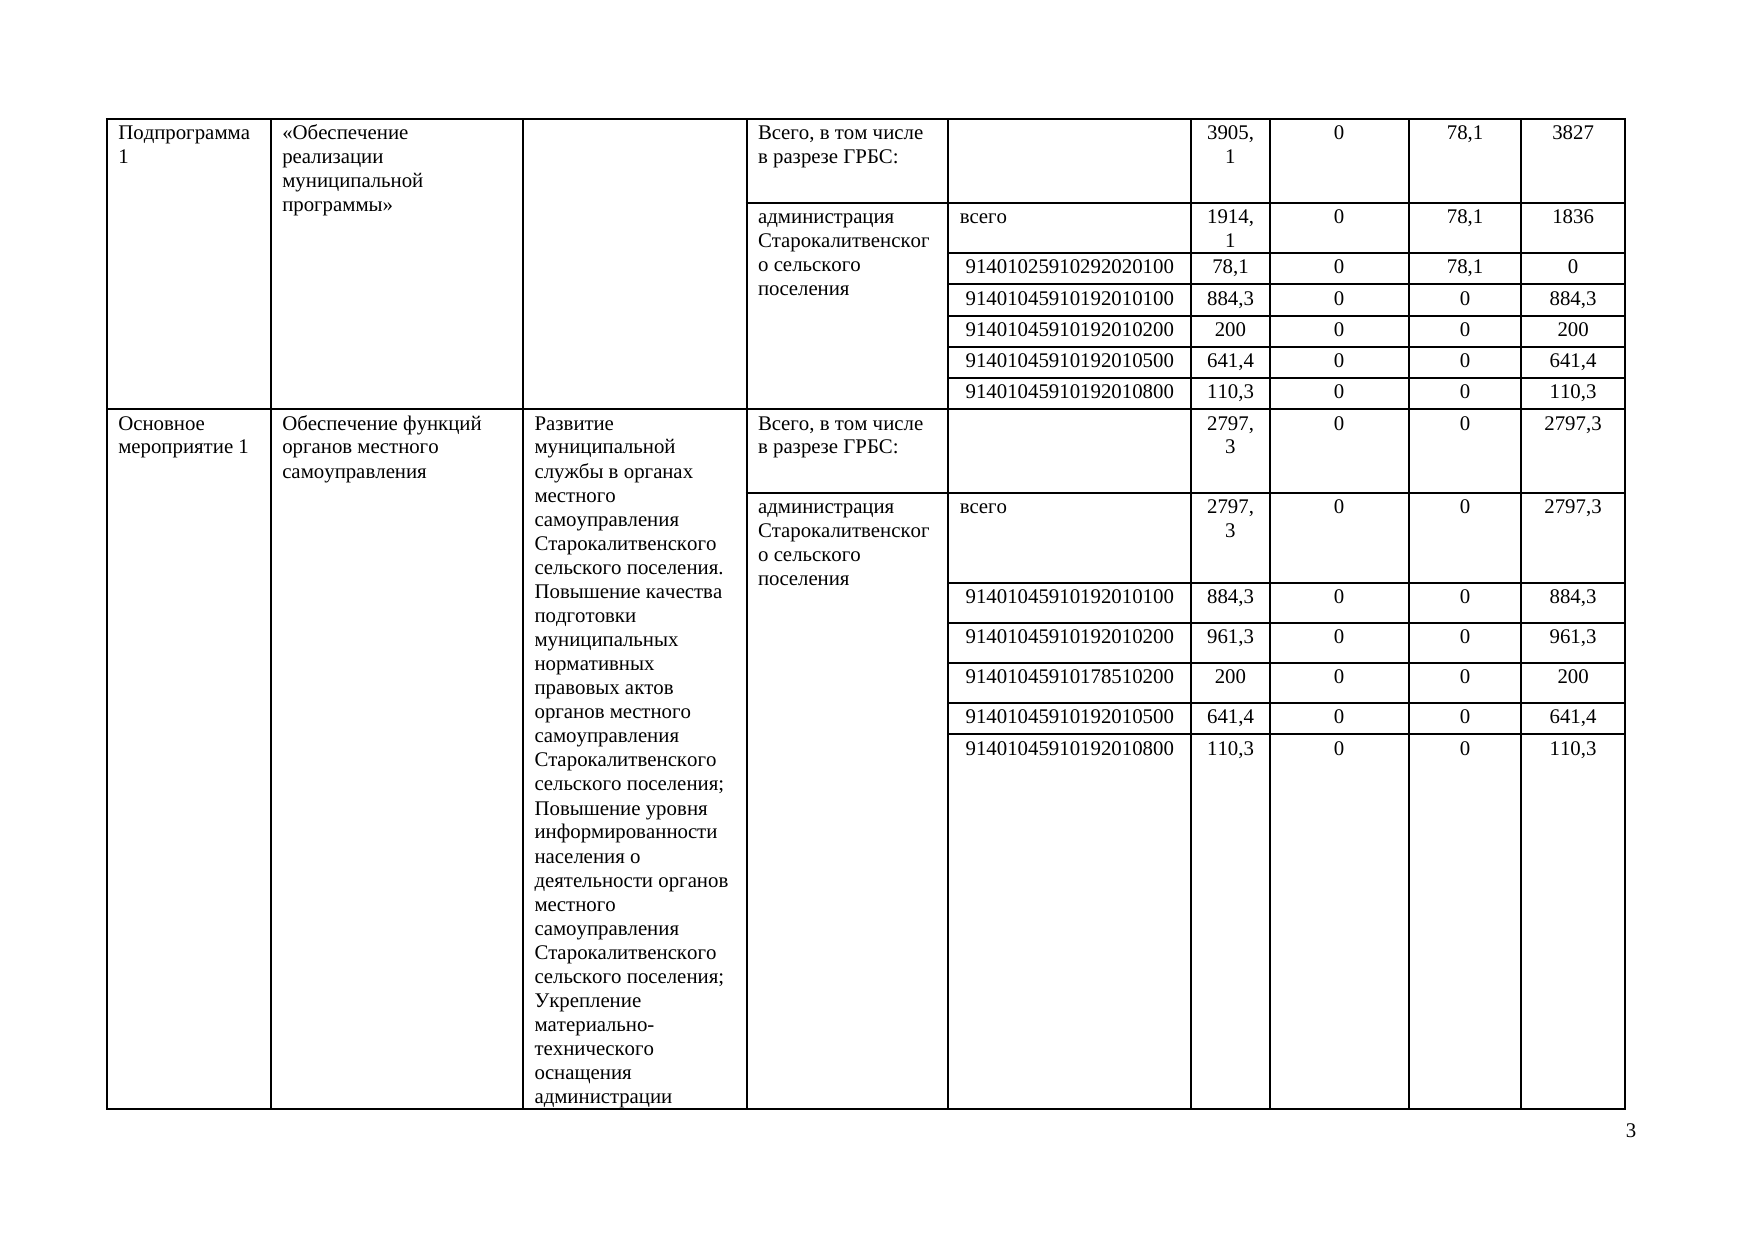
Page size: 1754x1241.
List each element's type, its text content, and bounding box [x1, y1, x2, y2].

table_cell 2797,3 [1522, 410, 1624, 492]
table_cell 110,3 [1192, 735, 1269, 1108]
table_cell 1836 [1522, 204, 1624, 252]
table_cell 78,1 [1410, 120, 1520, 202]
table_cell 3905,1 [1192, 120, 1269, 202]
table_cell Всего, в том числе в разрезе ГРБС: [748, 120, 947, 202]
table_cell всего [949, 494, 1190, 582]
table_cell [949, 120, 1190, 202]
table_cell 641,4 [1192, 348, 1269, 377]
table_cell 78,1 [1192, 254, 1269, 283]
table_cell 0 [1410, 624, 1520, 662]
table_cell [949, 410, 1190, 492]
table_cell 0 [1410, 410, 1520, 492]
table_cell 0 [1271, 348, 1408, 377]
table_cell 0 [1410, 704, 1520, 733]
table_cell 200 [1522, 317, 1624, 346]
table_cell 91401045910192010200 [949, 624, 1190, 662]
table_cell 78,1 [1410, 204, 1520, 252]
table_cell 91401025910292020100 [949, 254, 1190, 283]
table_cell 884,3 [1192, 584, 1269, 622]
table_cell 884,3 [1192, 285, 1269, 314]
table_cell 91401045910192010200 [949, 317, 1190, 346]
table_cell 0 [1410, 348, 1520, 377]
table_cell 91401045910192010100 [949, 285, 1190, 314]
table_cell 91401045910192010500 [949, 704, 1190, 733]
table_cell «Обеспечение реализации муниципальной программы» [272, 120, 522, 408]
table_cell 0 [1271, 254, 1408, 283]
table_cell 0 [1271, 317, 1408, 346]
table_cell 0 [1271, 735, 1408, 1108]
table_cell 2797,3 [1192, 410, 1269, 492]
table_cell 91401045910192010800 [949, 379, 1190, 408]
table_cell 641,4 [1522, 348, 1624, 377]
table_cell 0 [1410, 664, 1520, 702]
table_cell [949, 735, 1190, 1108]
table_cell 0 [1271, 285, 1408, 314]
table_cell 0 [1522, 254, 1624, 283]
table_cell 884,3 [1522, 584, 1624, 622]
table_cell 0 [1271, 584, 1408, 622]
table_cell 200 [1522, 664, 1624, 702]
table_cell 1914,1 [1192, 204, 1269, 252]
table_cell 110,3 [1522, 735, 1624, 1108]
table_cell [748, 494, 947, 1108]
table_cell 0 [1410, 285, 1520, 314]
table_cell 0 [1271, 204, 1408, 252]
table_cell 0 [1271, 664, 1408, 702]
table_cell Обеспечение функций органов местного самоуправления [272, 410, 522, 1108]
table_cell 0 [1410, 379, 1520, 408]
table_cell 200 [1192, 664, 1269, 702]
table_cell 961,3 [1522, 624, 1624, 662]
table_cell 961,3 [1192, 624, 1269, 662]
table_cell 3827 [1522, 120, 1624, 202]
table_cell 641,4 [1522, 704, 1624, 733]
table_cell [748, 204, 947, 408]
table_cell 91401045910192010100 [949, 584, 1190, 622]
table_cell Всего, в том числе в разрезе ГРБС: [748, 410, 947, 492]
table_cell 78,1 [1410, 254, 1520, 283]
table_cell 0 [1410, 584, 1520, 622]
table_cell 200 [1192, 317, 1269, 346]
table_cell 2797,3 [1192, 494, 1269, 582]
table_cell 0 [1271, 120, 1408, 202]
table_cell 2797,3 [1522, 494, 1624, 582]
table_cell всего [949, 204, 1190, 252]
table_cell 110,3 [1522, 379, 1624, 408]
table_cell Подпрограмма 1 [108, 120, 270, 408]
table_cell 0 [1271, 494, 1408, 582]
table_cell Основное мероприятие 1 [108, 410, 270, 1108]
table_cell 0 [1271, 624, 1408, 662]
table_cell [524, 120, 746, 408]
table_cell 0 [1271, 410, 1408, 492]
table_cell 0 [1410, 317, 1520, 346]
table_cell 641,4 [1192, 704, 1269, 733]
table_cell 0 [1271, 379, 1408, 408]
table_cell 884,3 [1522, 285, 1624, 314]
table_cell Развитие муниципальной службы в органах местного самоуправления Старокалитвенского сельского поселения. Повышение качества подготовки муниципальных нормативных правовых актов органов местного самоуправления Старокалитвенского сельского поселения; Повышение уровня информированности населения о деятельности органов местного самоуправления Старокалитвенского сельского поселения; Укрепление материально-технического оснащения администрации Старокалитвенского сельского поселения [524, 410, 746, 1108]
table_cell 91401045910192010500 [949, 348, 1190, 377]
table_cell 0 [1410, 735, 1520, 1108]
table_cell 0 [1410, 494, 1520, 582]
table_cell 91401045910178510200 [949, 664, 1190, 702]
table_cell 0 [1271, 704, 1408, 733]
table_cell 110,3 [1192, 379, 1269, 408]
